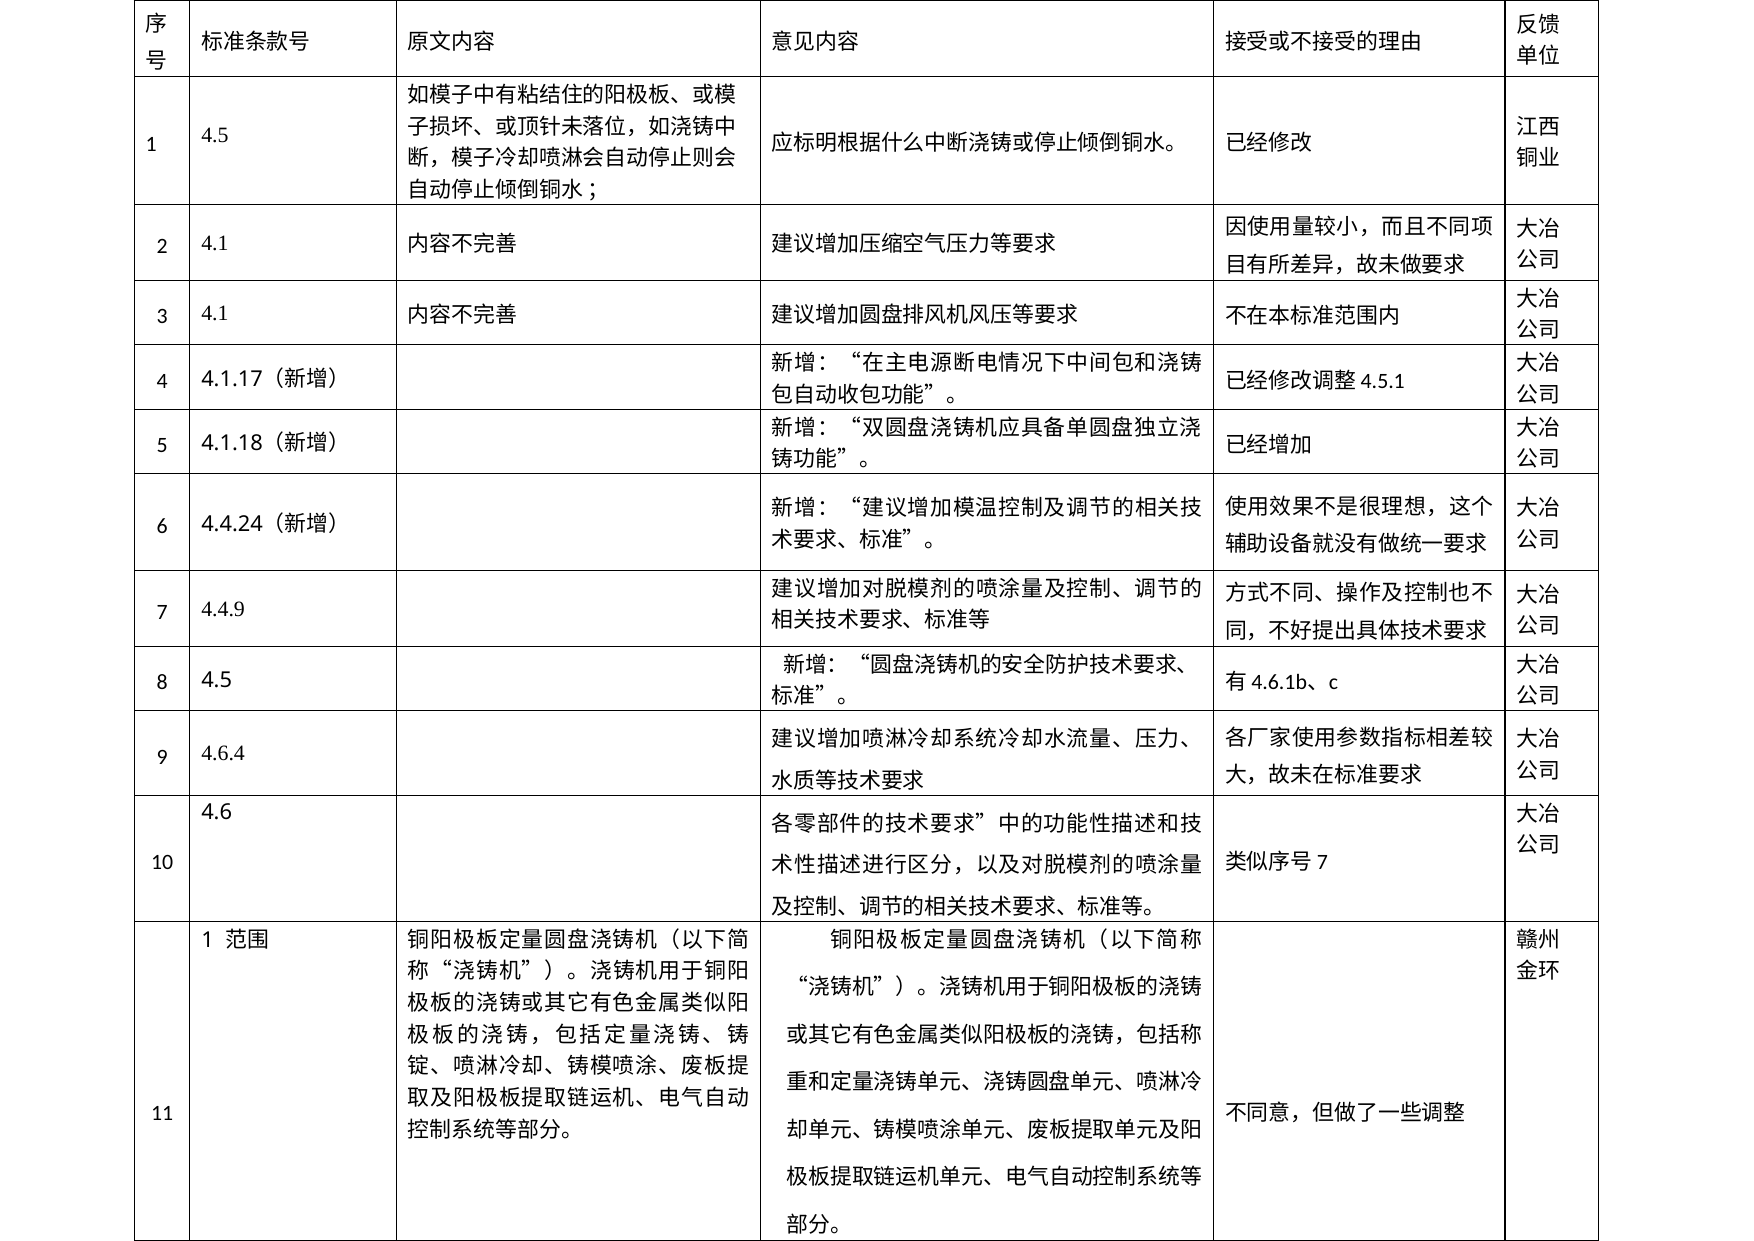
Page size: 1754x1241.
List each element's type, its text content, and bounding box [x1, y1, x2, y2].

table_cell 4.1 [190, 281, 396, 344]
table_cell [397, 796, 760, 921]
table_cell 类似序号7 [1214, 796, 1504, 921]
table_cell 使用效果不是很理想，这个辅助设备就没有做统一要求 [1214, 474, 1504, 570]
table_cell 建议增加喷淋冷却系统冷却水流量、压力、水质等技术要求 [761, 711, 1213, 794]
table_cell 有4.6.1b、c [1214, 647, 1504, 710]
table_cell 3 [135, 281, 189, 344]
table_cell 大冶 公司 [1506, 711, 1598, 794]
table_header 意见内容 [761, 1, 1213, 76]
table_cell 铜阳极板定量圆盘浇铸机（以下简称“浇铸机”）。浇铸机用于铜阳极板的浇铸或其它有色金属类似阳极板的浇铸，包括定量浇铸、铸锭、喷淋冷却、铸模喷涂、废板提取及阳极板提取链运机、电气自动控制系统等部分。 [397, 922, 760, 1240]
table_header 标准条款号 [190, 1, 396, 76]
table_cell 内容不完善 [397, 281, 760, 344]
table_cell 1 [135, 77, 189, 204]
table_cell 因使用量较小，而且不同项目有所差异，故未做要求 [1214, 205, 1504, 280]
table_cell 新增：“双圆盘浇铸机应具备单圆盘独立浇铸功能”。 [761, 410, 1213, 473]
table_cell 4.1 [190, 205, 396, 280]
table_cell 大冶 公司 [1506, 571, 1598, 646]
table_cell 4.5 [190, 77, 396, 204]
table_cell 不在本标准范围内 [1214, 281, 1504, 344]
table_cell 大冶 公司 [1506, 474, 1598, 570]
table_cell 大冶 公司 [1506, 205, 1598, 280]
table_cell 2 [135, 205, 189, 280]
table_cell 4 [135, 345, 189, 408]
table_cell 不同意，但做了一些调整 [1214, 922, 1504, 1240]
table_cell 如模子中有粘结住的阳极板、或模子损坏、或顶针未落位，如浇铸中断，模子冷却喷淋会自动停止则会自动停止倾倒铜水 ； [397, 77, 760, 204]
table_cell 新增：“圆盘浇铸机的安全防护技术要求、标准”。 [761, 647, 1213, 710]
table_cell 8 [135, 647, 189, 710]
table_cell [397, 571, 760, 646]
table_header 接受或不接受的理由 [1214, 1, 1504, 76]
table_cell 应标明根据什么中断浇铸或停止倾倒铜水。 [761, 77, 1213, 204]
table_cell [397, 410, 760, 473]
table_cell 4.4.9 [190, 571, 396, 646]
table_cell 赣州 金环 [1506, 922, 1598, 1240]
table_cell [397, 711, 760, 794]
table_cell [397, 345, 760, 408]
table_header 原文内容 [397, 1, 760, 76]
table_cell 1 范围 [190, 922, 396, 1240]
table_cell 11 [135, 922, 189, 1240]
table_cell 已经增加 [1214, 410, 1504, 473]
table_cell 大冶 公司 [1506, 410, 1598, 473]
table_cell 内容不完善 [397, 205, 760, 280]
table_cell 新增：“建议增加模温控制及调节的相关技术要求、标准”。 [761, 474, 1213, 570]
table_cell 铜阳极板定量圆盘浇铸机（以下简称“浇铸机”）。浇铸机用于铜阳极板的浇铸或其它有色金属类似阳极板的浇铸，包括称重和定量浇铸单元、浇铸圆盘单元、喷淋冷却单元、铸模喷涂单元、废板提取单元及阳极板提取链运机单元、电气自动控制系统等部分。 [761, 922, 1213, 1240]
table_cell 大冶 公司 [1506, 796, 1598, 921]
table_cell 4.6.4 [190, 711, 396, 794]
table_cell [397, 647, 760, 710]
table_cell 9 [135, 711, 189, 794]
table_header 序号 [135, 1, 189, 76]
table_cell 江西 铜业 [1506, 77, 1598, 204]
table_cell 各厂家使用参数指标相差较大，故未在标准要求 [1214, 711, 1504, 794]
table_cell 已经修改调整4.5.1 [1214, 345, 1504, 408]
table_cell 4.1.18（新增） [190, 410, 396, 473]
table_cell [397, 474, 760, 570]
table_cell 大冶 公司 [1506, 345, 1598, 408]
table_cell 各零部件的技术要求”中的功能性描述和技术性描述进行区分，以及对脱模剂的喷涂量及控制、调节的相关技术要求、标准等。 [761, 796, 1213, 921]
table_cell 4.1.17（新增） [190, 345, 396, 408]
table_cell 建议增加圆盘排风机风压等要求 [761, 281, 1213, 344]
table_cell 建议增加压缩空气压力等要求 [761, 205, 1213, 280]
table_cell 5 [135, 410, 189, 473]
table_cell 大冶 公司 [1506, 281, 1598, 344]
table_cell 4.5 [190, 647, 396, 710]
table_cell 4.4.24（新增） [190, 474, 396, 570]
table_cell 新增：“在主电源断电情况下中间包和浇铸包自动收包功能”。 [761, 345, 1213, 408]
table_cell 大冶 公司 [1506, 647, 1598, 710]
table_cell 方式不同、操作及控制也不同，不好提出具体技术要求 [1214, 571, 1504, 646]
table_header 反馈 单位 [1506, 1, 1598, 76]
table_cell 已经修改 [1214, 77, 1504, 204]
table_cell 建议增加对脱模剂的喷涂量及控制、调节的相关技术要求、标准等 [761, 571, 1213, 646]
table_cell 10 [135, 796, 189, 921]
table_cell 7 [135, 571, 189, 646]
table_cell 4.6 [190, 796, 396, 921]
table_cell 6 [135, 474, 189, 570]
